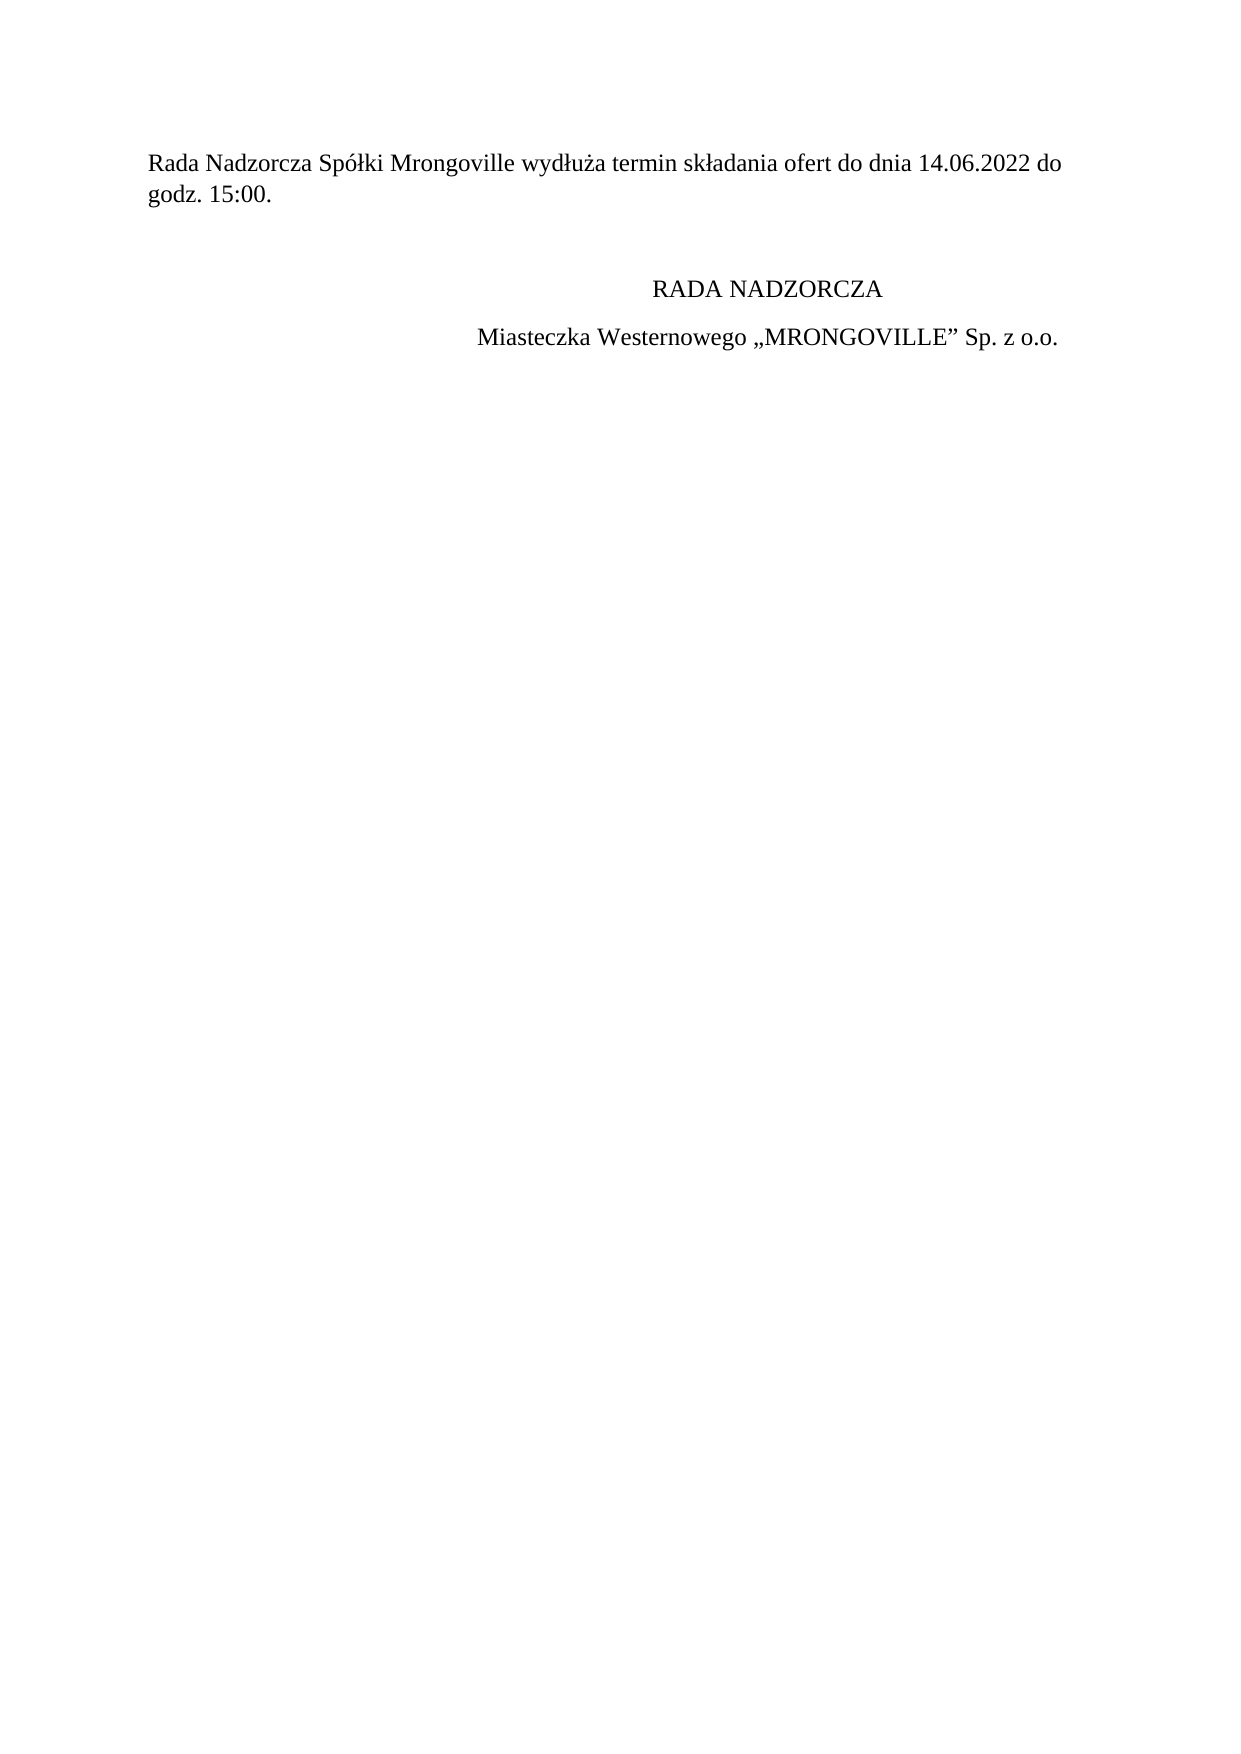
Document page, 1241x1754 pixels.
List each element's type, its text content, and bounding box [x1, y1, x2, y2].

text RADA NADZORCZA [443, 274, 1093, 303]
text Rada Nadzorcza Spółki Mrongoville wydłuża termin składania ofert do dnia 14.06.2022 do godz. 15:00. [148, 148, 1093, 207]
text Miasteczka Westernowego „MRONGOVILLE” Sp. z o.o. [443, 322, 1093, 351]
